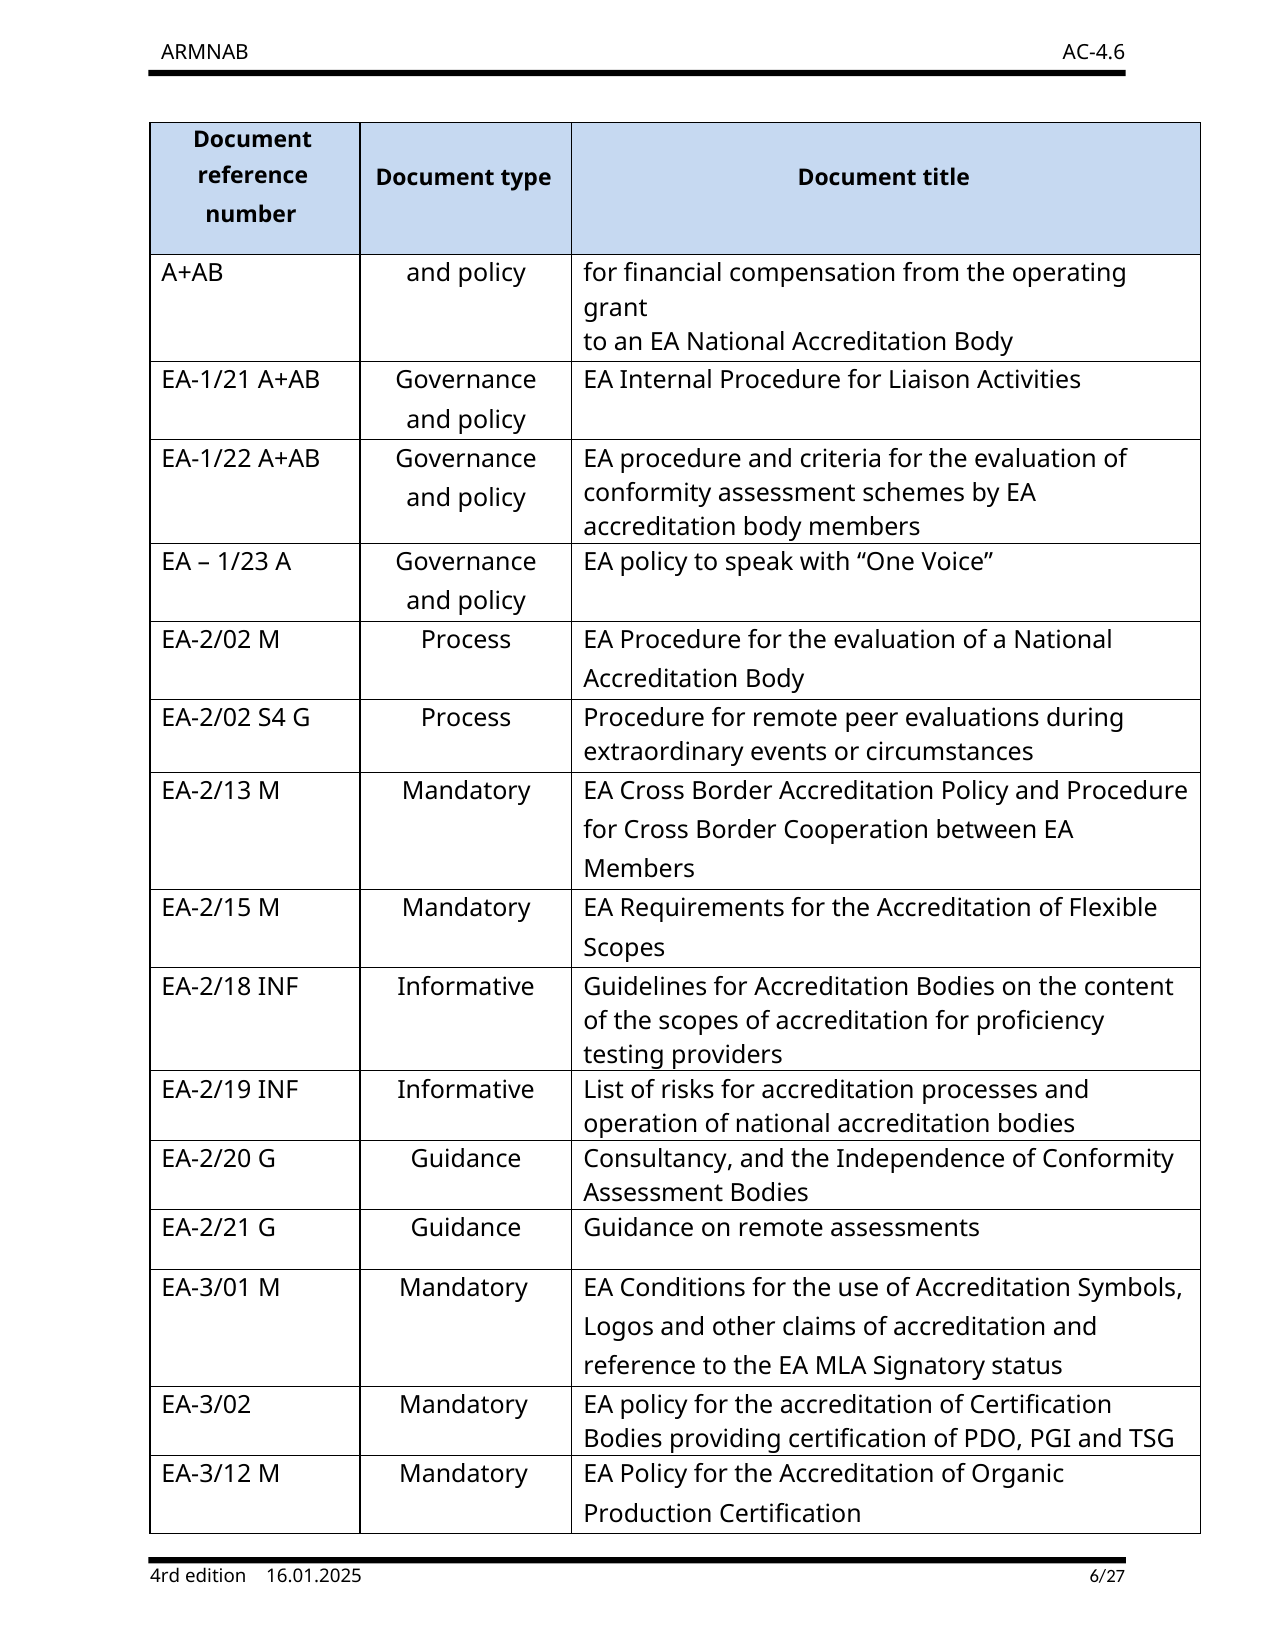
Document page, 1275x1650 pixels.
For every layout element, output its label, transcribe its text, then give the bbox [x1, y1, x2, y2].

table_header Document title [572, 123, 1200, 254]
table_cell Governance and policy [361, 362, 571, 439]
table_cell ЕА-3/12 М [151, 1456, 359, 1533]
table_cell Guidance on remote assessments [572, 1210, 1200, 1268]
table_cell Process [361, 700, 571, 772]
table_cell EA-3/02 [151, 1387, 359, 1455]
table_cell EA Policy for the Accreditation of Organic Production Certification [572, 1456, 1200, 1533]
table_cell EA-2/21 G [151, 1210, 359, 1268]
table_cell Mandatory [361, 1270, 571, 1386]
table_cell EA Cross Border Accreditation Policy and Procedure for Cross Border Cooperation between EA Members [572, 773, 1200, 889]
table_cell EA policy to speak with “One Voice” [572, 544, 1200, 621]
table_cell EA Procedure for the evaluation of a National Accreditation Body [572, 622, 1200, 699]
table_cell Guidance [361, 1210, 571, 1268]
table_cell Mandatory [361, 890, 571, 967]
table_cell EA – 1/23 A [151, 544, 359, 621]
table_header Document type [361, 123, 571, 254]
table_cell EA-2/20 G [151, 1141, 359, 1209]
table_cell ЕА-2/02 М [151, 622, 359, 699]
table_cell Procedure for remote peer evaluations during extraordinary events or circumstances [572, 700, 1200, 772]
table_cell EA-2/19 INF [151, 1071, 359, 1139]
table_cell EA-2/18 INF [151, 968, 359, 1070]
table_cell EA-2/15 M [151, 890, 359, 967]
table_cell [572, 255, 1200, 361]
table_cell Mandatory [361, 1387, 571, 1455]
table_cell Mandatory [361, 1456, 571, 1533]
table_cell Guidance [361, 1141, 571, 1209]
table_cell EA Requirements for the Accreditation of Flexible Scopes [572, 890, 1200, 967]
table_cell EA Conditions for the use of Accreditation Symbols, Logos and other claims of accreditation and reference to the EA MLA Signatory status [572, 1270, 1200, 1386]
table_cell Governance and policy [361, 255, 571, 361]
table_cell EA policy for the accreditation of Certification Bodies providing certification of PDO, PGI and TSG [572, 1387, 1200, 1455]
table_cell Informative [361, 1071, 571, 1139]
table_cell Governance and policy [361, 544, 571, 621]
table_cell EA-1/22 A+AB [151, 440, 359, 542]
table_cell EA-1/21 A+AB [151, 362, 359, 439]
table_cell EA procedure and criteria for the evaluation of conformity assessment schemes by EA accreditation body members [572, 440, 1200, 542]
table_cell EA-2/02 S4 G [151, 700, 359, 772]
table_cell List of risks for accreditation processes and operation of national accreditation bodies [572, 1071, 1200, 1139]
table_cell Governance and policy [361, 440, 571, 542]
table_header Document reference number [151, 123, 359, 254]
table_cell EA-2/13 М [151, 773, 359, 889]
table_cell Process [361, 622, 571, 699]
table_cell Guidelines for Accreditation Bodies on the content of the scopes of accreditation for proficiency testing providers [572, 968, 1200, 1070]
table_cell EA Internal Procedure for Liaison Activities [572, 362, 1200, 439]
table_cell Consultancy, and the Independence of Conformity Assessment Bodies [572, 1141, 1200, 1209]
table_cell Mandatory [361, 773, 571, 889]
table_cell ЕА-3/01 М [151, 1270, 359, 1386]
table_cell Informative [361, 968, 571, 1070]
table_cell ЕА-1/20 S1 A+AB [151, 255, 359, 361]
